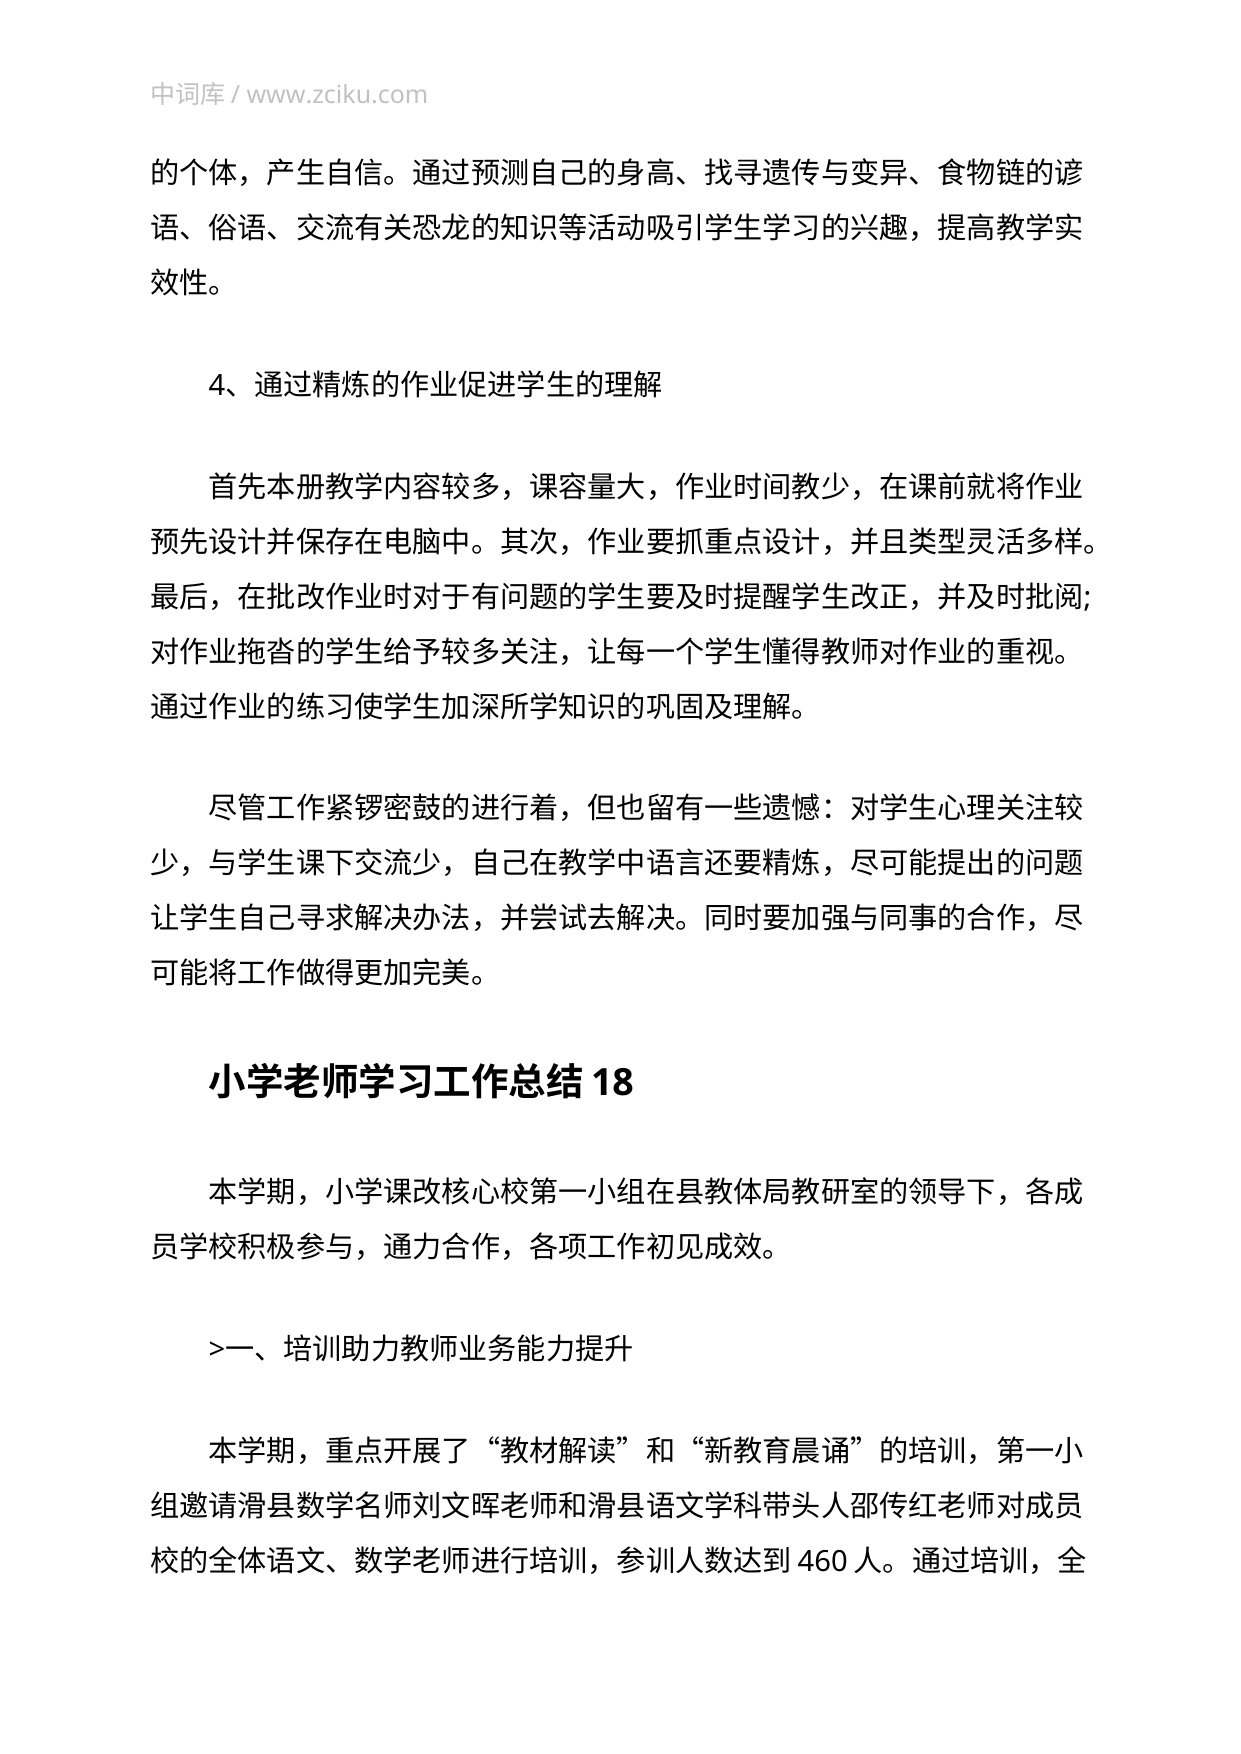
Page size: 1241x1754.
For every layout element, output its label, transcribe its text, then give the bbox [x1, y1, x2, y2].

text 尽管工作紧锣密鼓的进行着，但也留有一些遗憾：对学生心理关注较少，与学生课下交流少，自己在教学中语言还要精炼，尽可能提出的问题让学生自己寻求解决办法，并尝试去解决。同时要加强与同事的合作，尽可能将工作做得更加完美。 [150, 785, 1090, 992]
text 小学老师学习工作总结18 [150, 1051, 1090, 1106]
text 4、通过精炼的作业促进学生的理解 [150, 362, 1090, 404]
text >一、培训助力教师业务能力提升 [150, 1326, 1090, 1368]
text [150, 1428, 1090, 1580]
text 本学期，小学课改核心校第一小组在县教体局教研室的领导下，各成员学校积极参与，通力合作，各项工作初见成效。 [150, 1169, 1090, 1266]
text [150, 150, 1090, 302]
text 首先本册教学内容较多，课容量大，作业时间教少，在课前就将作业预先设计并保存在电脑中。其次，作业要抓重点设计，并且类型灵活多样。最后，在批改作业时对于有问题的学生要及时提醒学生改正，并及时批阅;对作业拖沓的学生给予较多关注，让每一个学生懂得教师对作业的重视。通过作业的练习使学生加深所学知识的巩固及理解。 [150, 463, 1090, 726]
